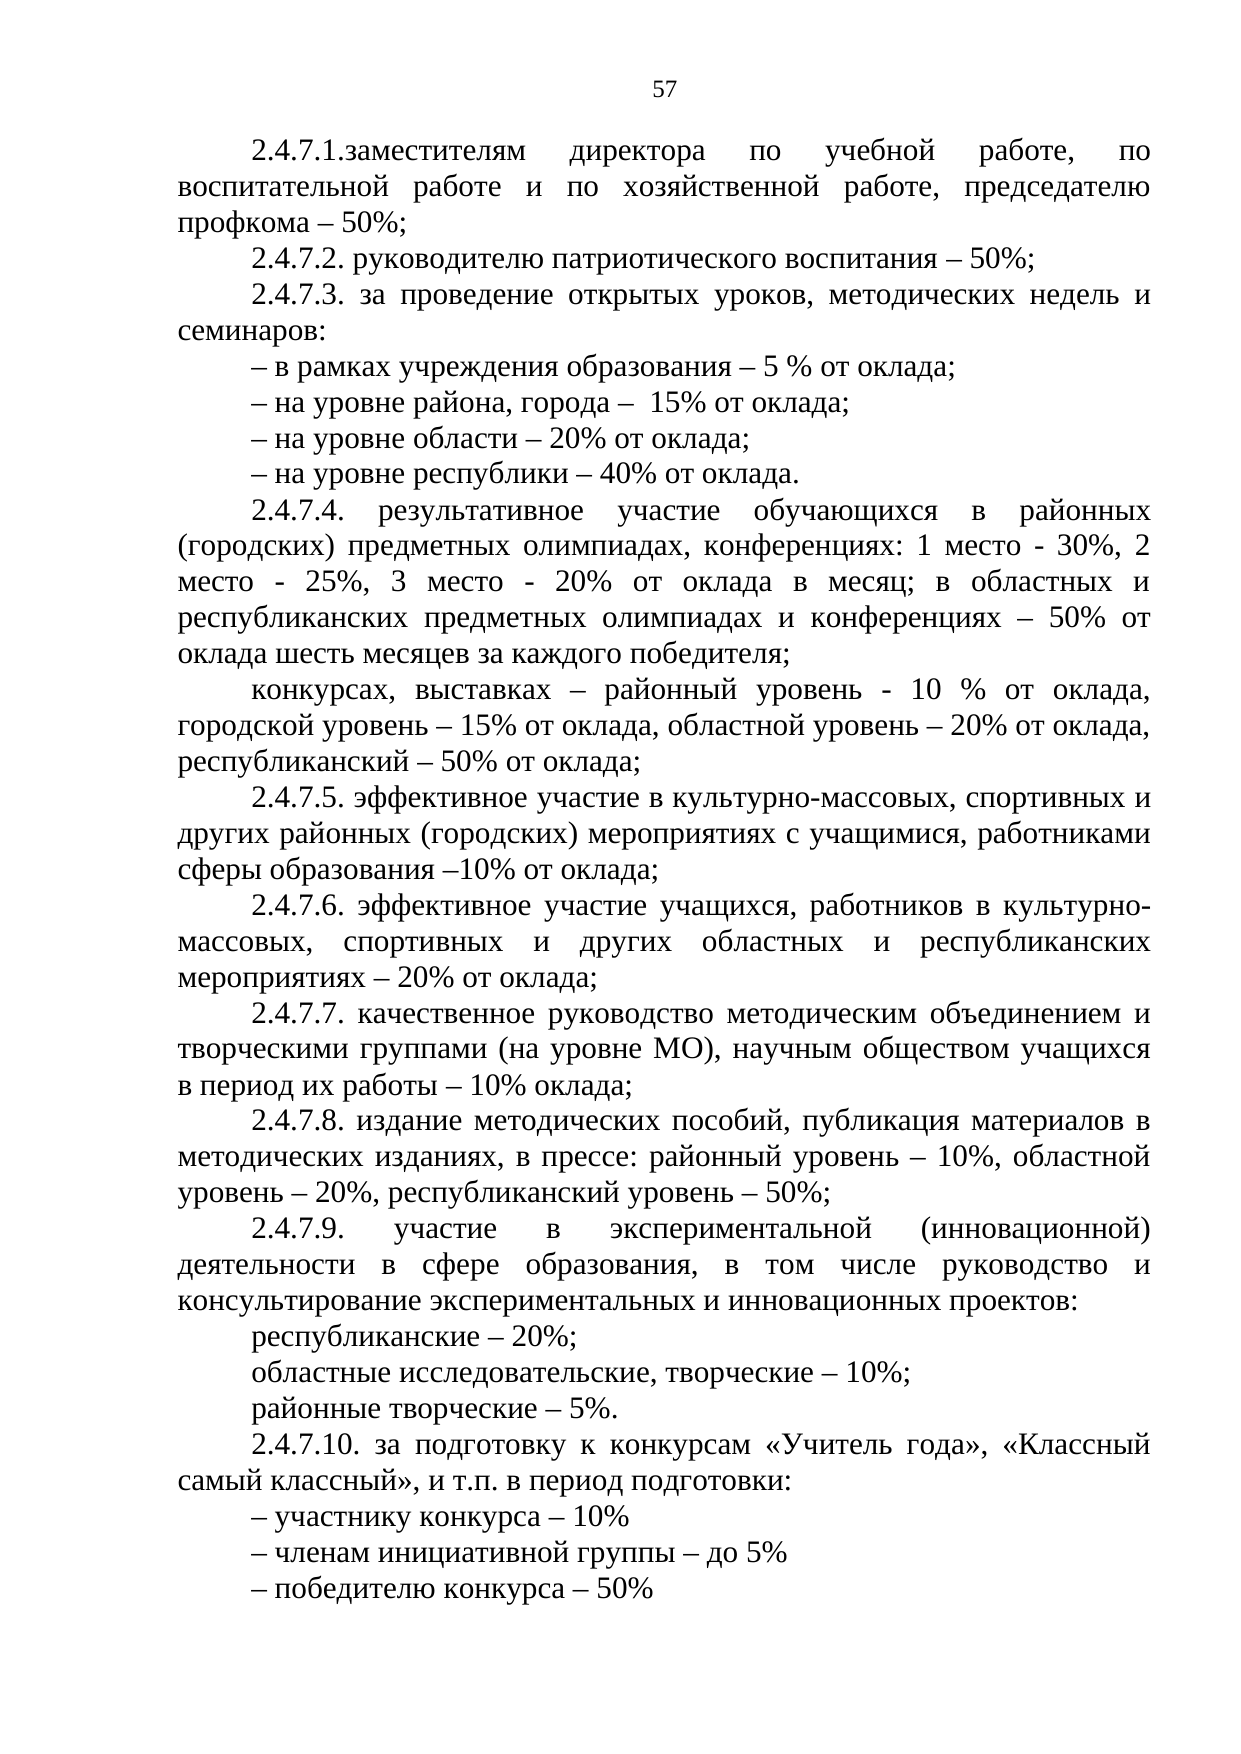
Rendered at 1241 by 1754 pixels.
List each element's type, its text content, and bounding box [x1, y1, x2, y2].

text 2.4.7.1.заместителям директора по учебной работе, по воспитательной работе и по хозяйственной работе, председателю профкома – 50%; [177, 131, 1152, 239]
text – на уровне района, города – 15% от оклада; [177, 383, 1152, 419]
text 2.4.7.3. за проведение открытых уроков, методических недель и семинаров: [177, 275, 1152, 347]
text 2.4.7.8. издание методических пособий, публикация материалов в методических изданиях, в прессе: районный уровень – 10%, областной уровень – 20%, республиканский уровень – 50%; [177, 1102, 1152, 1209]
text 2.4.7.10. за подготовку к конкурсам «Учитель года», «Классный самый классный», и т.п. в период подготовки: [177, 1425, 1152, 1497]
text – на уровне области – 20% от оклада; [177, 419, 1152, 455]
text – на уровне республики – 40% от оклада. [177, 455, 1152, 491]
text – членам инициативной группы – до 5% [177, 1533, 1152, 1569]
text – участнику конкурса – 10% [177, 1497, 1152, 1533]
text республиканские – 20%; [177, 1317, 1152, 1353]
text районные творческие – 5%. [177, 1389, 1152, 1425]
text конкурсах, выставках – районный уровень - 10 % от оклада, городской уровень – 15% от оклада, областной уровень – 20% от оклада, республиканский – 50% от оклада; [177, 670, 1152, 778]
text 2.4.7.2. руководителю патриотического воспитания – 50%; [177, 239, 1152, 275]
text – в рамках учреждения образования – 5 % от оклада; [177, 347, 1152, 383]
text областные исследовательские, творческие – 10%; [177, 1353, 1152, 1389]
text 2.4.7.9. участие в экспериментальной (инновационной) деятельности в сфере образования, в том числе руководство и консультирование экспериментальных и инновационных проектов: [177, 1209, 1152, 1317]
text 2.4.7.5. эффективное участие в культурно-массовых, спортивных и других районных (городских) мероприятиях с учащимися, работниками сферы образования –10% от оклада; [177, 778, 1152, 886]
text 2.4.7.6. эффективное участие учащихся, работников в культурно-массовых, спортивных и других областных и республиканских мероприятиях – 20% от оклада; [177, 886, 1152, 994]
text 2.4.7.7. качественное руководство методическим объединением и творческими группами (на уровне МО), научным обществом учащихся в период их работы – 10% оклада; [177, 994, 1152, 1102]
text 2.4.7.4. результативное участие обучающихся в районных (городских) предметных олимпиадах, конференциях: 1 место - 30%, 2 место - 25%, 3 место - 20% от оклада в месяц; в областных и республиканских предметных олимпиадах и конференциях – 50% от оклада шесть месяцев за каждого победителя; [177, 491, 1152, 670]
text – победителю конкурса – 50% [177, 1569, 1152, 1605]
